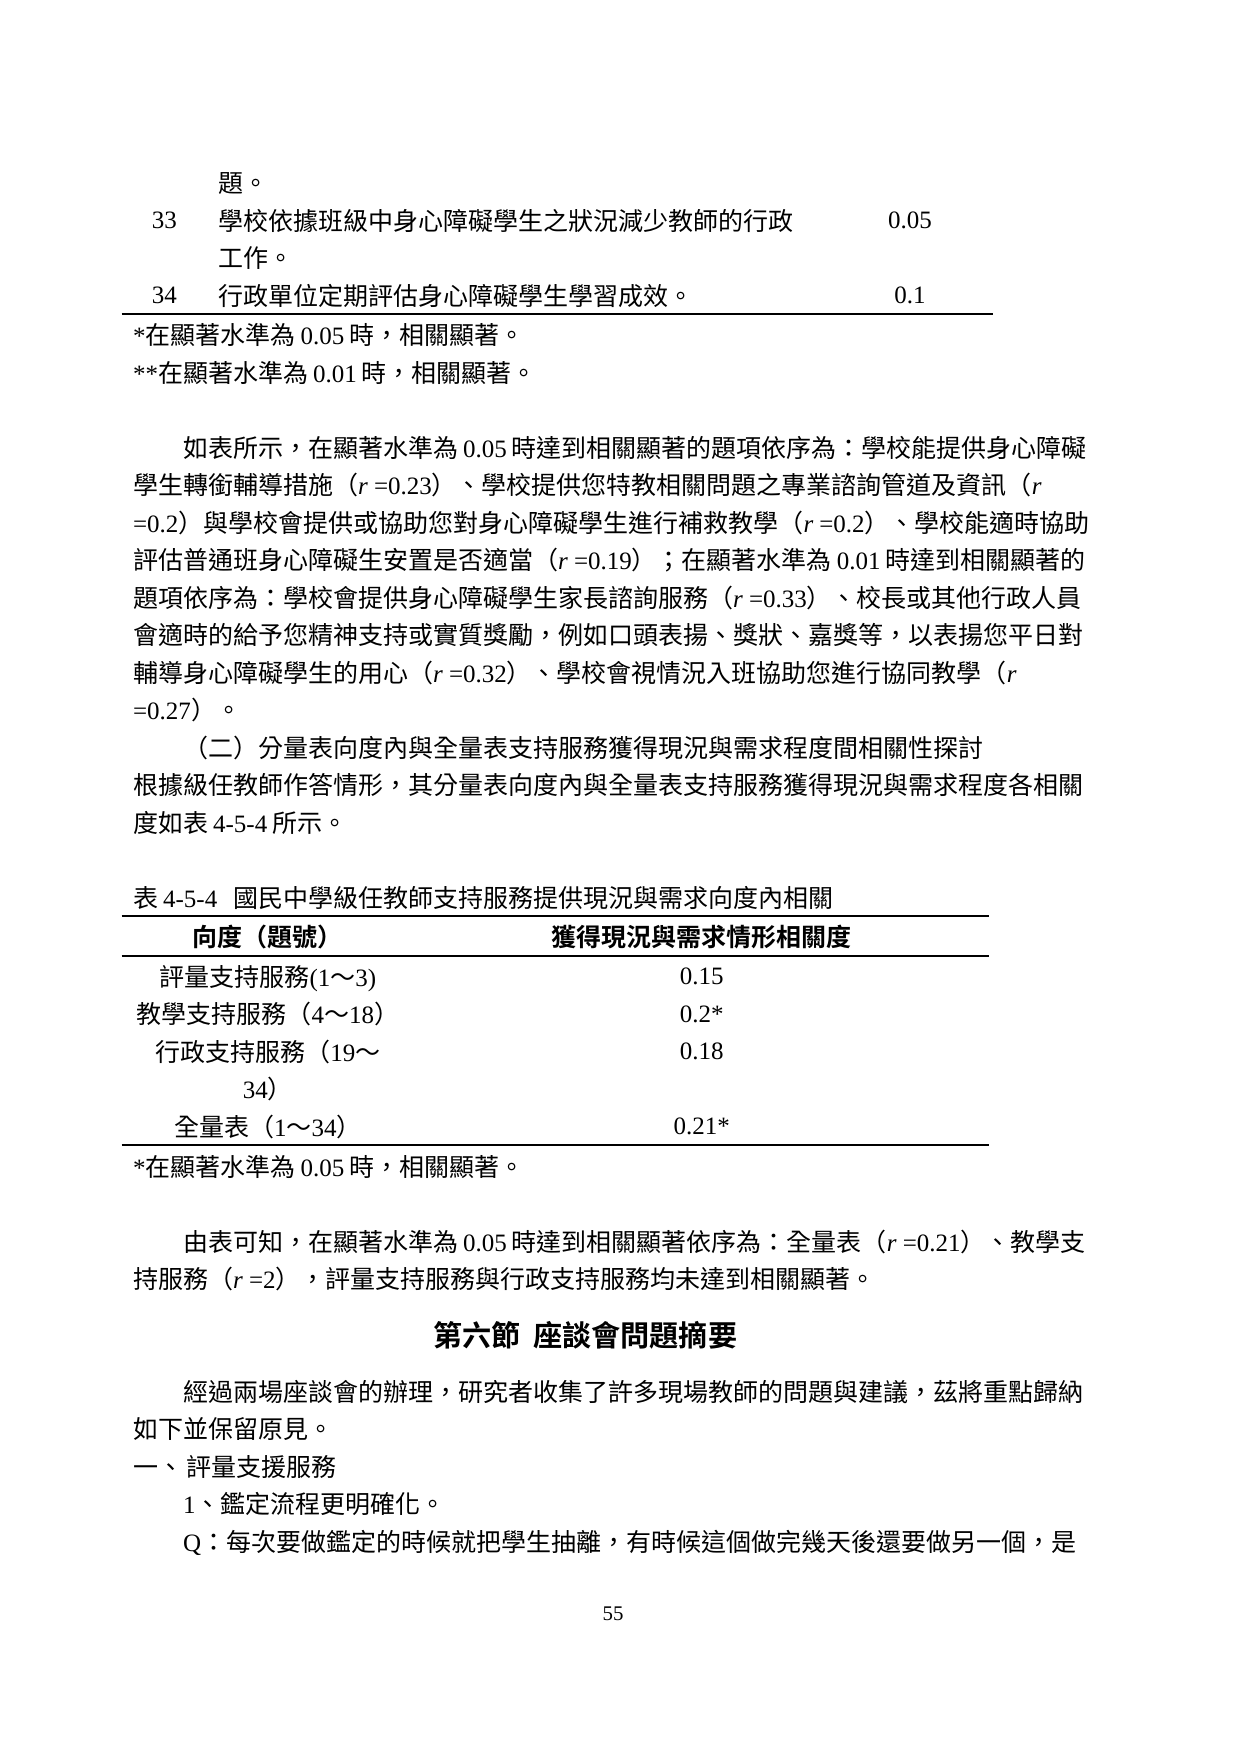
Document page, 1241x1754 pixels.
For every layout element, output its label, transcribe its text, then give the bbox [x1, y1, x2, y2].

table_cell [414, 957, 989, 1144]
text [133, 1521, 1093, 1559]
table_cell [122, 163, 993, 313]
text （二）分量表向度內與全量表支持服務獲得現況與需求程度間相關性探討 [133, 728, 1093, 765]
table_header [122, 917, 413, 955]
text *在顯著水準為0.05時，相關顯著。 [133, 315, 1093, 353]
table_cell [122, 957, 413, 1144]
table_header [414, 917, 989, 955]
text 第六節 座談會問題摘要 [133, 1296, 1093, 1371]
text 經過兩場座談會的辦理，研究者收集了許多現場教師的問題與建議，茲將重點歸納如下並保留原見。 [133, 1371, 1093, 1446]
list 1、鑑定流程更明確化。 [183, 1484, 1093, 1521]
text *在顯著水準為0.05時，相關顯著。 [133, 1146, 1093, 1184]
text **在顯著水準為0.01時，相關顯著。 [133, 353, 1093, 390]
text 由表可知，在顯著水準為0.05時達到相關顯著依序為：全量表（r =0.21）、教學支持服務（r =2），評量支持服務與行政支持服務均未達到相關顯著。 [133, 1221, 1093, 1296]
list 評量支援服務 [133, 1446, 1093, 1484]
text 如表所示，在顯著水準為0.05時達到相關顯著的題項依序為：學校能提供身心障礙學生轉銜輔導措施（r =0.23）、學校提供您特教相關問題之專業諮詢管道及資訊（r =0.2）與學校會提供或協助您對身心障礙學生進行補救教學（r =0.2）、學校能適時協助評估普通班身心障礙生安置是否適當（r =0.19）；在顯著水準為0.01時達到相關顯著的題項依序為：學校會提供身心障礙學生家長諮詢服務（r =0.33）、校長或其他行政人員會適時的給予您精神支持或實質獎勵，例如口頭表揚、獎狀、嘉獎等，以表揚您平日對輔導身心障礙學生的用心（r =0.32）、學校會視情況入班協助您進行協同教學（r =0.27）。 [133, 428, 1093, 728]
text 根據級任教師作答情形，其分量表向度內與全量表支持服務獲得現況與需求程度各相關度如表4-5-4所示。 [133, 765, 1093, 840]
text 表4-5-4 國民中學級任教師支持服務提供現況與需求向度內相關 [133, 878, 1093, 915]
